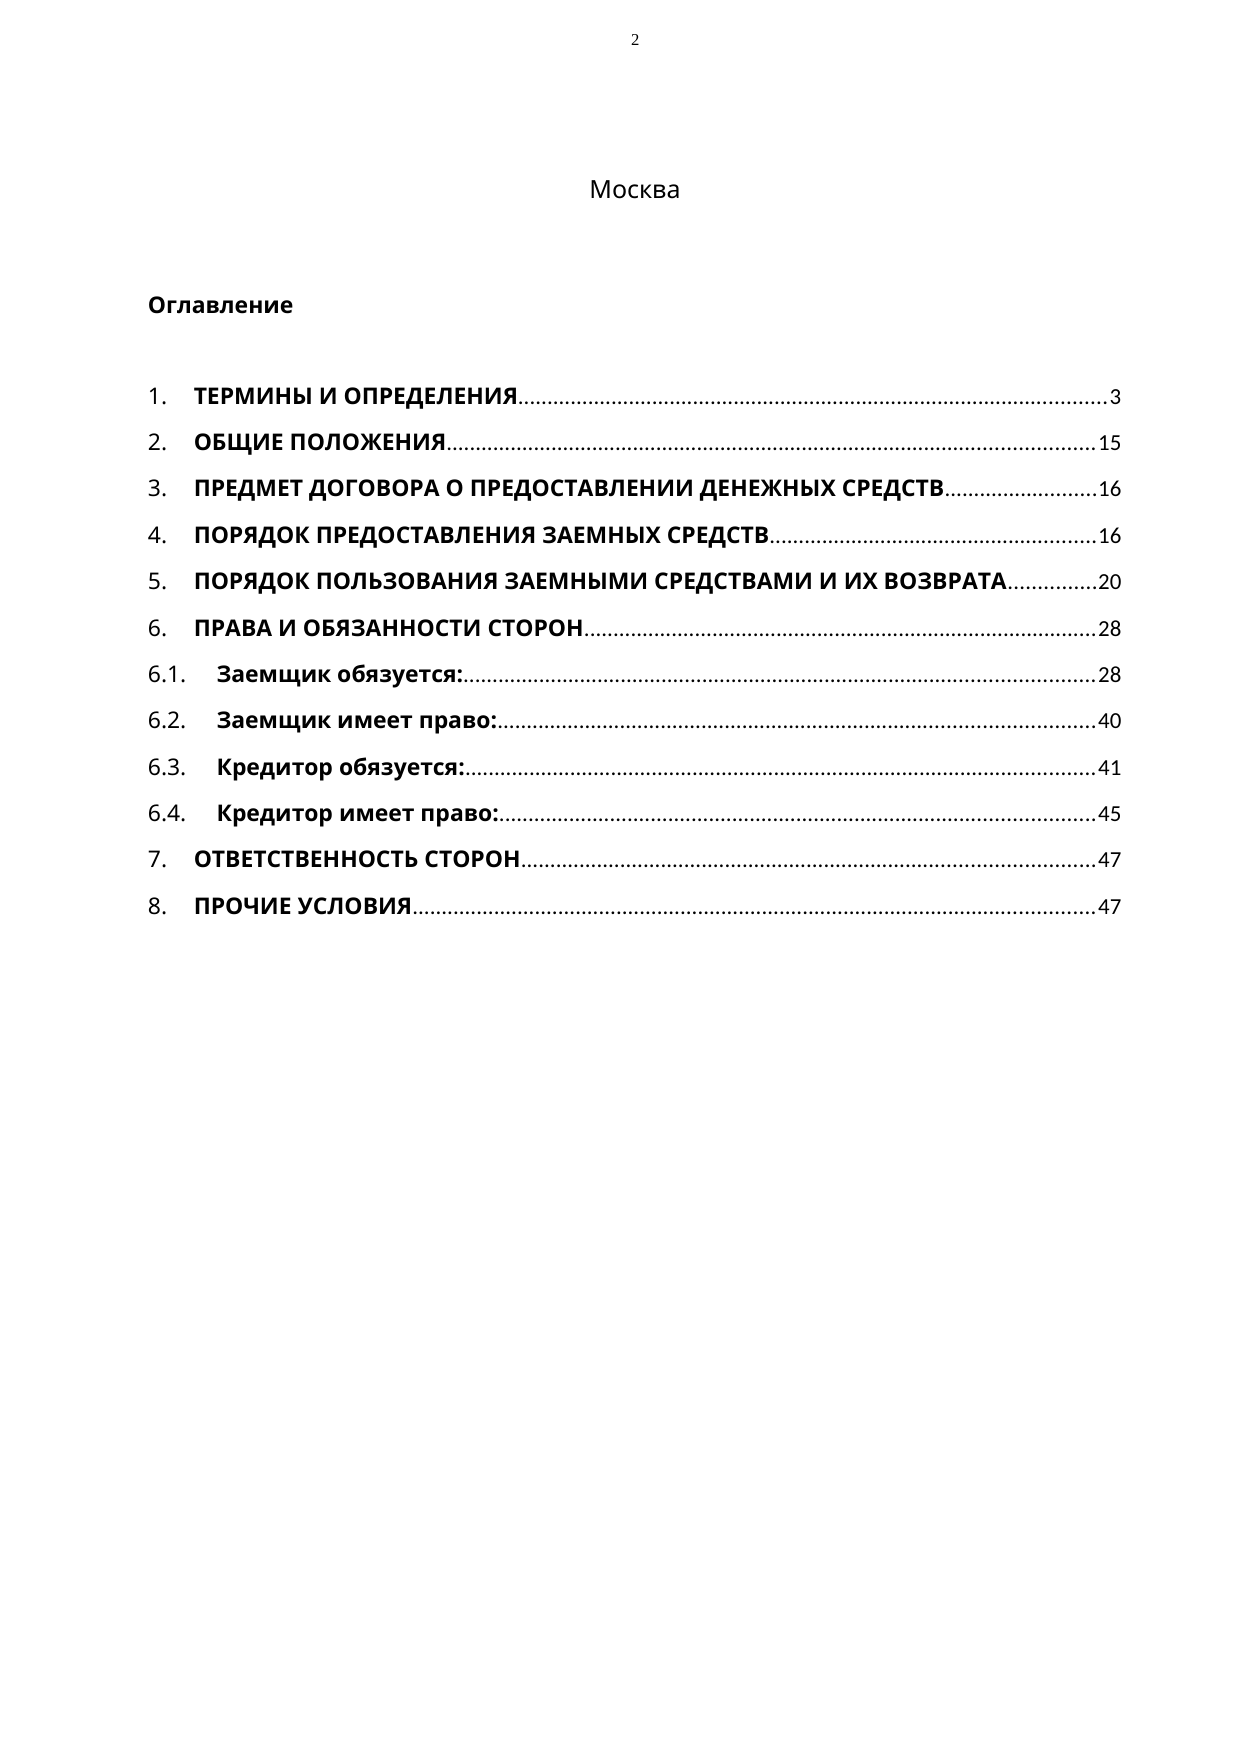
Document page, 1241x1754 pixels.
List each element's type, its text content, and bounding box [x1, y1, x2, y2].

text Москва [148, 172, 1122, 206]
